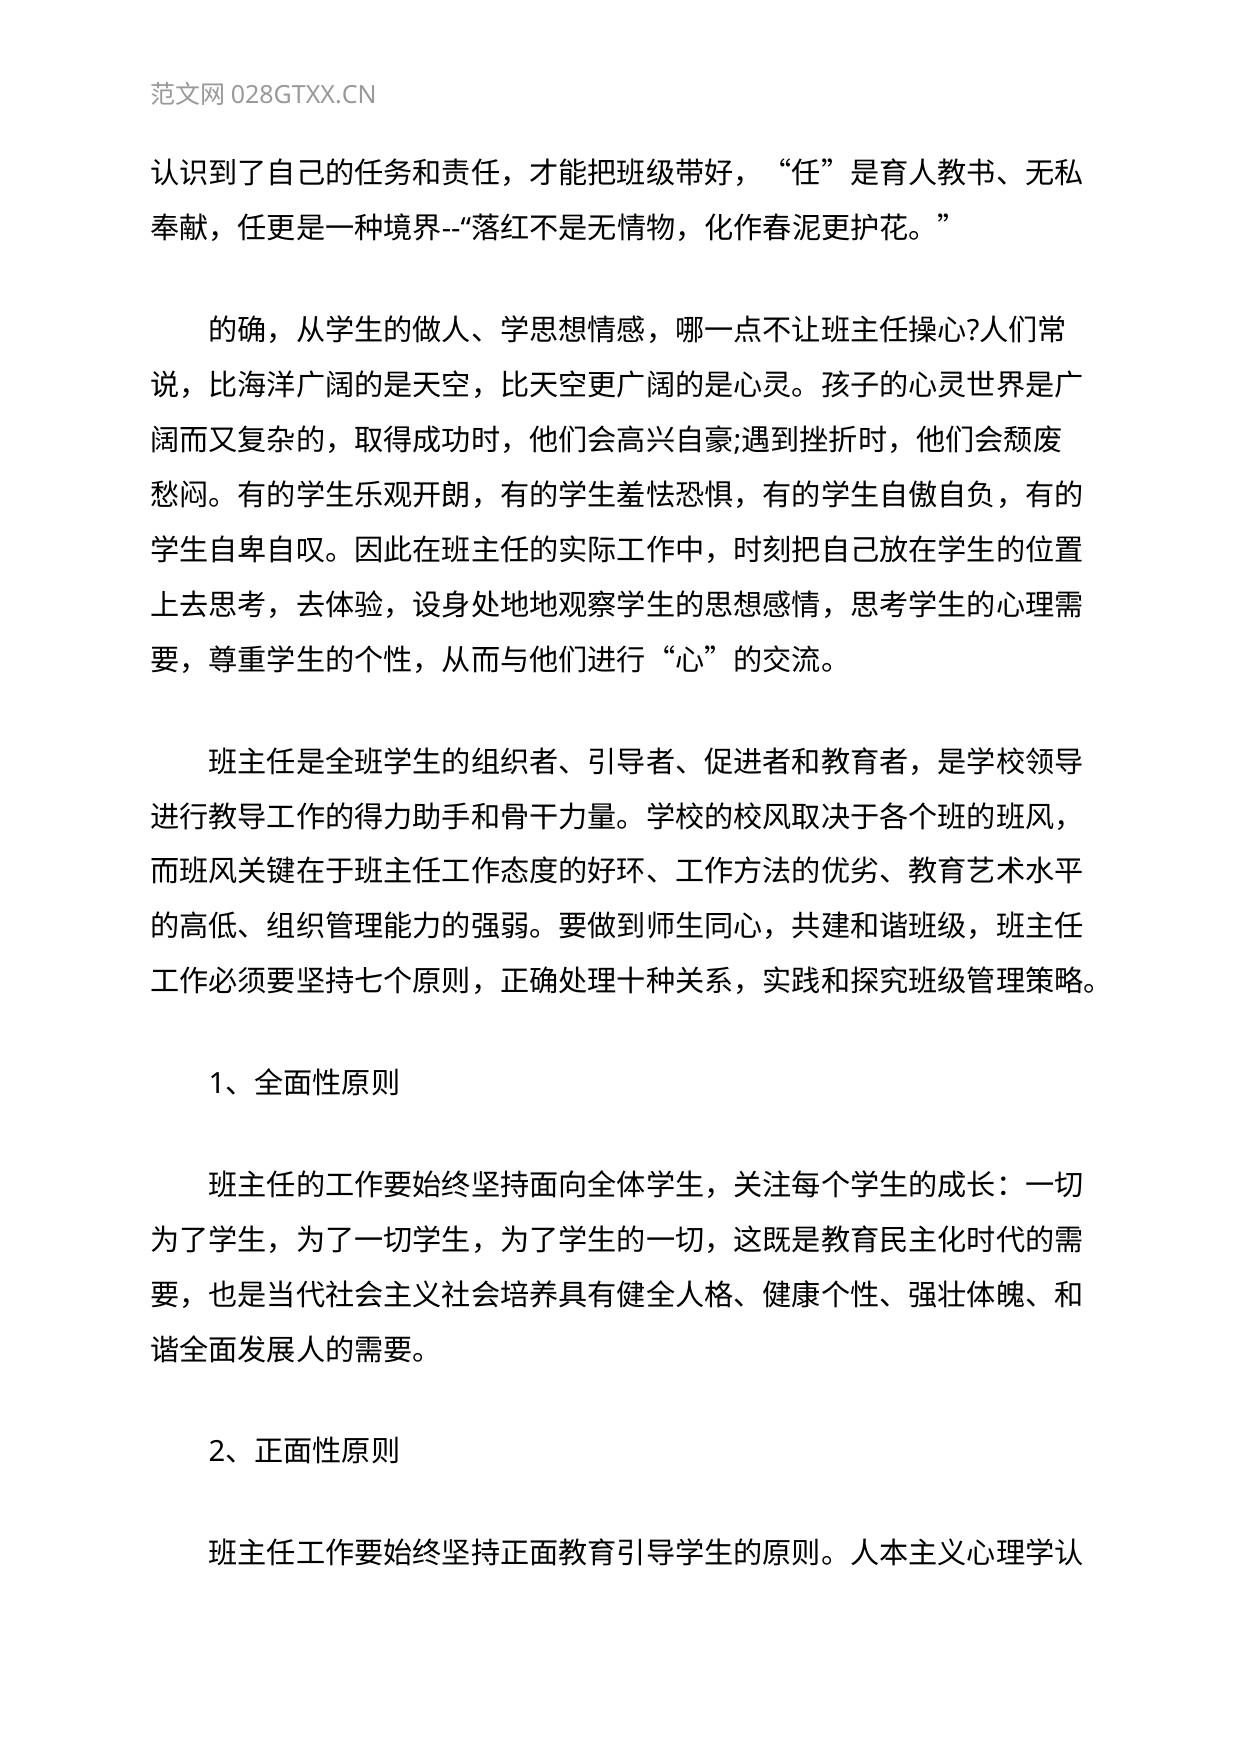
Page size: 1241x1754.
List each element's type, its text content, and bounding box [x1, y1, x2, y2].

text 班主任是全班学生的组织者、引导者、促进者和教育者，是学校领导进行教导工作的得力助手和骨干力量。学校的校风取决于各个班的班风，而班风关键在于班主任工作态度的好环、工作方法的优劣、教育艺术水平的高低、组织管理能力的强弱。要做到师生同心，共建和谐班级，班主任工作必须要坚持七个原则，正确处理十种关系，实践和探究班级管理策略。 [150, 738, 1090, 1000]
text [150, 1530, 1090, 1572]
text 的确，从学生的做人、学思想情感，哪一点不让班主任操心?人们常说，比海洋广阔的是天空，比天空更广阔的是心灵。孩子的心灵世界是广阔而又复杂的，取得成功时，他们会高兴自豪;遇到挫折时，他们会颓废愁闷。有的学生乐观开朗，有的学生羞怯恐惧，有的学生自傲自负，有的学生自卑自叹。因此在班主任的实际工作中，时刻把自己放在学生的位置上去思考，去体验，设身处地地观察学生的思想感情，思考学生的心理需要，尊重学生的个性，从而与他们进行“心”的交流。 [150, 307, 1090, 679]
text 2、正面性原则 [150, 1428, 1090, 1470]
text 班主任的工作要始终坚持面向全体学生，关注每个学生的成长：一切为了学生，为了一切学生，为了学生的一切，这既是教育民主化时代的需要，也是当代社会主义社会培养具有健全人格、健康个性、强壮体魄、和谐全面发展人的需要。 [150, 1162, 1090, 1368]
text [150, 150, 1090, 247]
text 1、全面性原则 [150, 1059, 1090, 1102]
